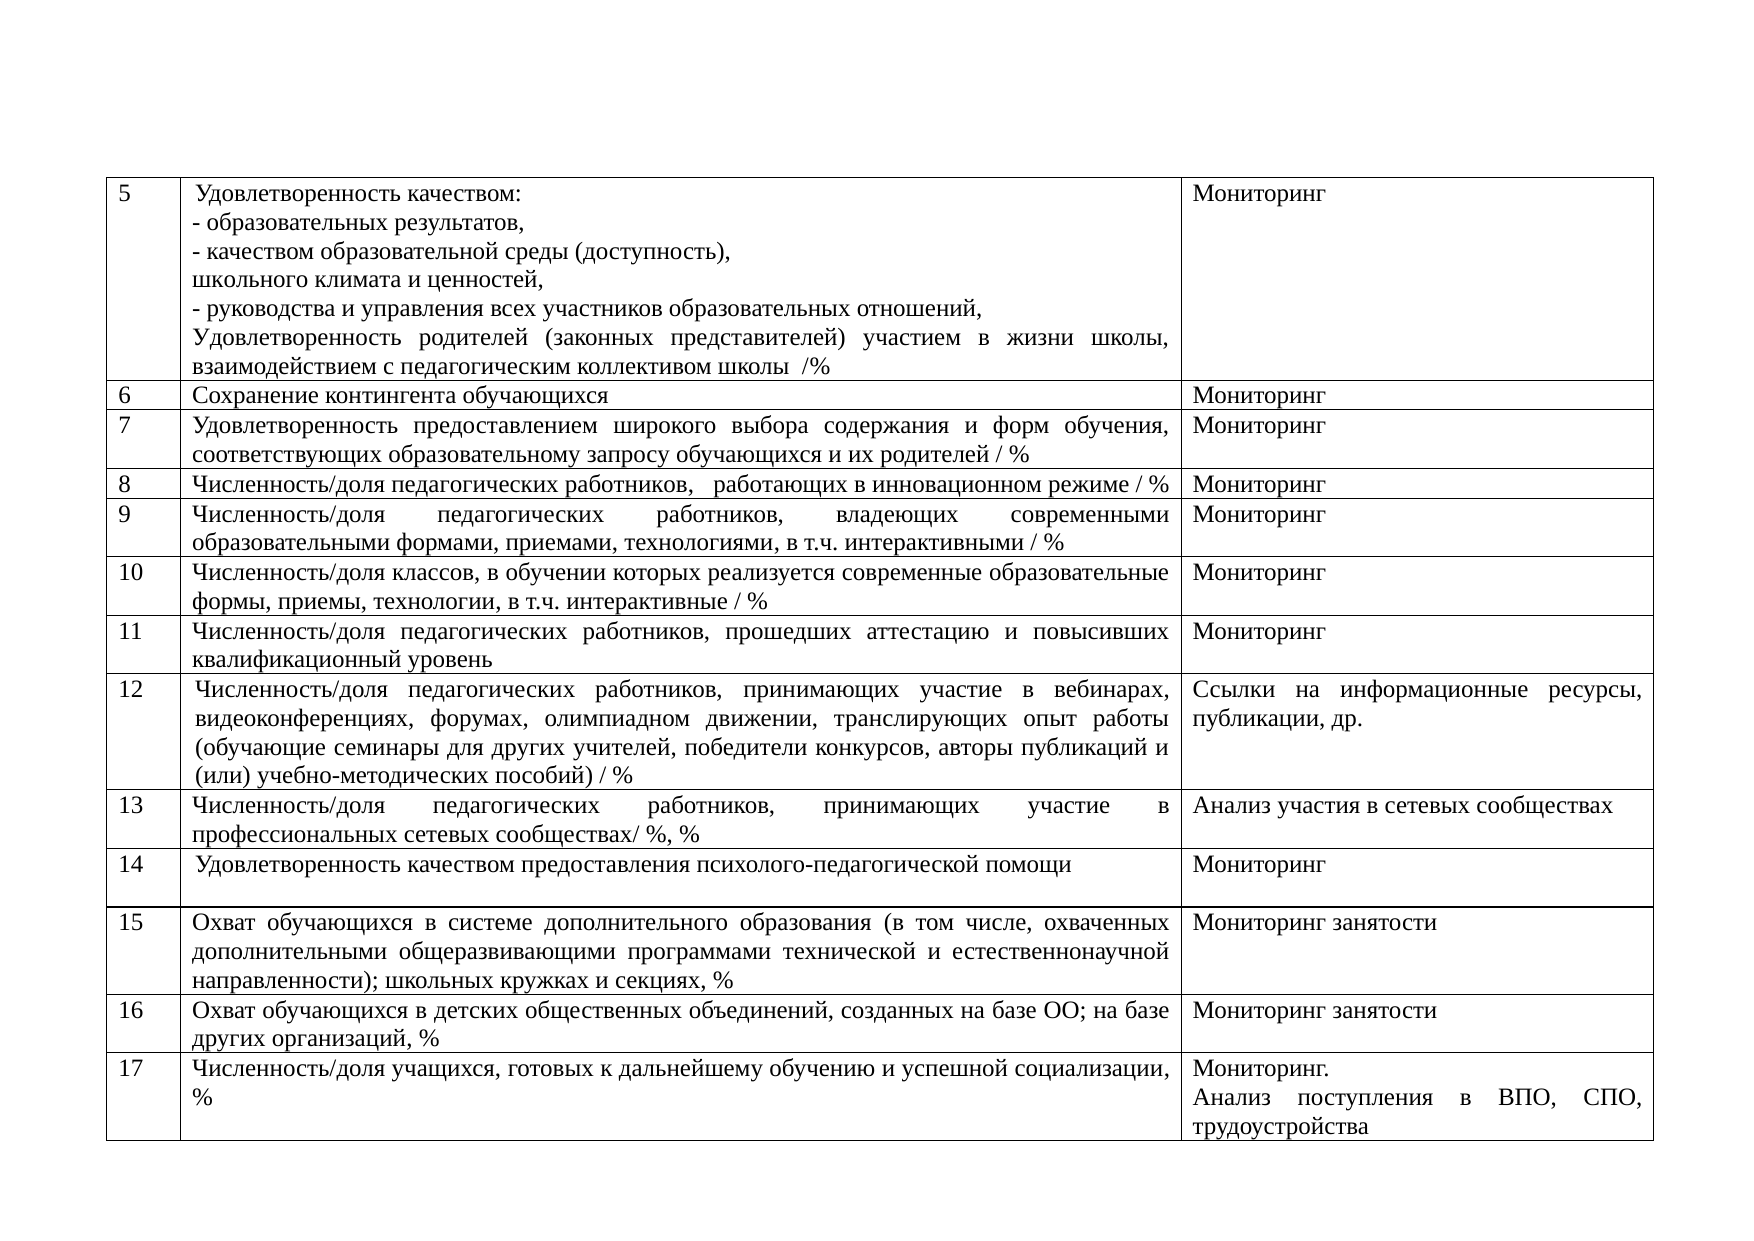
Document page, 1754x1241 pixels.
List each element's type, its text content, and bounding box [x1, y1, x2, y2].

table_cell Мониторинг [1182, 499, 1653, 556]
table_cell 12 [107, 674, 180, 789]
table_cell Удовлетворенность качеством предоставления психолого-педагогической помощи [181, 849, 1181, 906]
table_cell 10 [107, 557, 180, 615]
table_cell Ссылки на информационные ресурсы, публикации, др. [1182, 674, 1653, 789]
table_cell 6 [107, 381, 180, 409]
table_cell Мониторинг [1182, 410, 1653, 468]
table_cell Анализ участия в сетевых сообществах [1182, 790, 1653, 848]
table_cell 11 [107, 616, 180, 673]
table_cell Удовлетворенность качеством: - образовательных результатов, - качеством образовательной среды (доступность), школьного климата и ценностей, - руководства и управления всех участников образовательных отношений, Удовлетворенность родителей (законных представителей) участием в жизни школы, взаимодействием с педагогическим коллективом школы /% [181, 178, 1181, 379]
table_cell 13 [107, 790, 180, 848]
table_cell Охват обучающихся в системе дополнительного образования (в том числе, охваченных дополнительными общеразвивающими программами технической и естественнонаучной направленности); школьных кружках и секциях, % [181, 908, 1181, 994]
table_cell Численность/доля педагогических работников, принимающих участие в вебинарах, видеоконференциях, форумах, олимпиадном движении, транслирующих опыт работы (обучающие семинары для других учителей, победители конкурсов, авторы публикаций и (или) учебно-методических пособий) / % [181, 674, 1181, 789]
table_cell Мониторинг занятости [1182, 908, 1653, 994]
table_cell Мониторинг [1182, 178, 1653, 379]
table_cell Мониторинг [1182, 849, 1653, 906]
table_cell Мониторинг [1182, 557, 1653, 615]
table_cell Охват обучающихся в детских общественных объединений, созданных на базе ОО; на базе других организаций, % [181, 995, 1181, 1052]
table_cell Численность/доля педагогических работников, работающих в инновационном режиме / % [181, 469, 1181, 498]
table_cell 8 [107, 469, 180, 498]
table_cell 9 [107, 499, 180, 556]
table_cell Сохранение контингента обучающихся [181, 381, 1181, 409]
table_cell Численность/доля классов, в обучении которых реализуется современные образовательные формы, приемы, технологии, в т.ч. интерактивные / % [181, 557, 1181, 615]
table_cell 5 [107, 178, 180, 379]
table_cell 17 [107, 1053, 180, 1139]
table_cell Мониторинг. Анализ поступления в ВПО, СПО, трудоустройства [1182, 1053, 1653, 1139]
table_cell 16 [107, 995, 180, 1052]
table_cell Мониторинг [1182, 616, 1653, 673]
table_cell Мониторинг [1182, 469, 1653, 498]
table_cell Удовлетворенность предоставлением широкого выбора содержания и форм обучения, соответствующих образовательному запросу обучающихся и их родителей / % [181, 410, 1181, 468]
table_cell 14 [107, 849, 180, 906]
table_cell 15 [107, 908, 180, 994]
table_cell 7 [107, 410, 180, 468]
table_cell Численность/доля педагогических работников, владеющих современными образовательными формами, приемами, технологиями, в т.ч. интерактивными / % [181, 499, 1181, 556]
table_cell Численность/доля педагогических работников, прошедших аттестацию и повысивших квалификационный уровень [181, 616, 1181, 673]
table_cell Численность/доля учащихся, готовых к дальнейшему обучению и успешной социализации, % [181, 1053, 1181, 1139]
table_cell Мониторинг [1182, 381, 1653, 409]
table_cell Мониторинг занятости [1182, 995, 1653, 1052]
table_cell Численность/доля педагогических работников, принимающих участие в профессиональных сетевых сообществах/ %, % [181, 790, 1181, 848]
